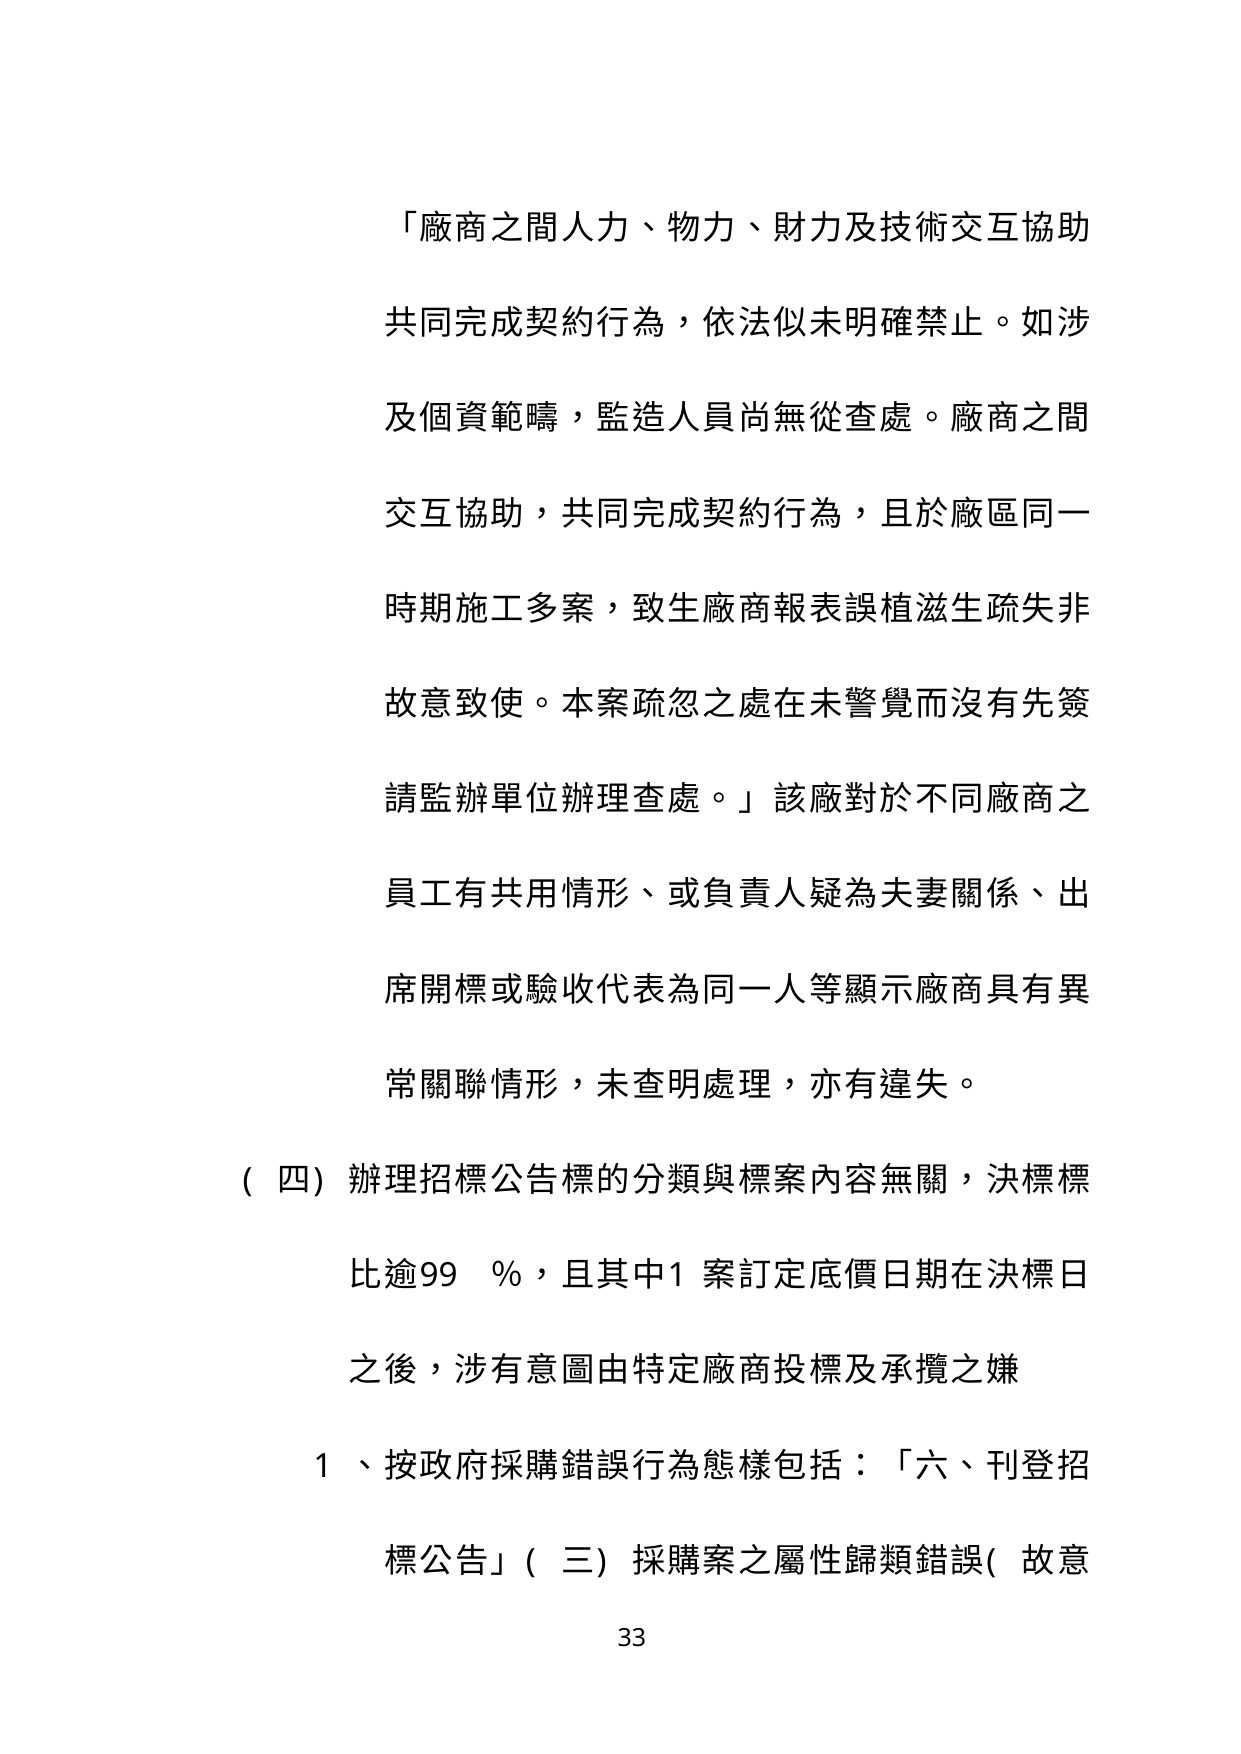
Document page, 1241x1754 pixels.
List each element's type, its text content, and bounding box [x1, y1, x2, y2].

subtitle 按政府採購錯誤行為態樣包括：「六、刊登招標公告」(三)採購案之屬性歸類錯誤(故意或過失)，藉以使廠商遺漏參與機會。 [304, 1415, 1092, 1605]
subtitle 辦理招標公告標的分類與標案內容無關，決標標比逾99％，且其中1案訂定底價日期在決標日之後，涉有意圖由特定廠商投標及承攬之嫌 [242, 1129, 1092, 1415]
